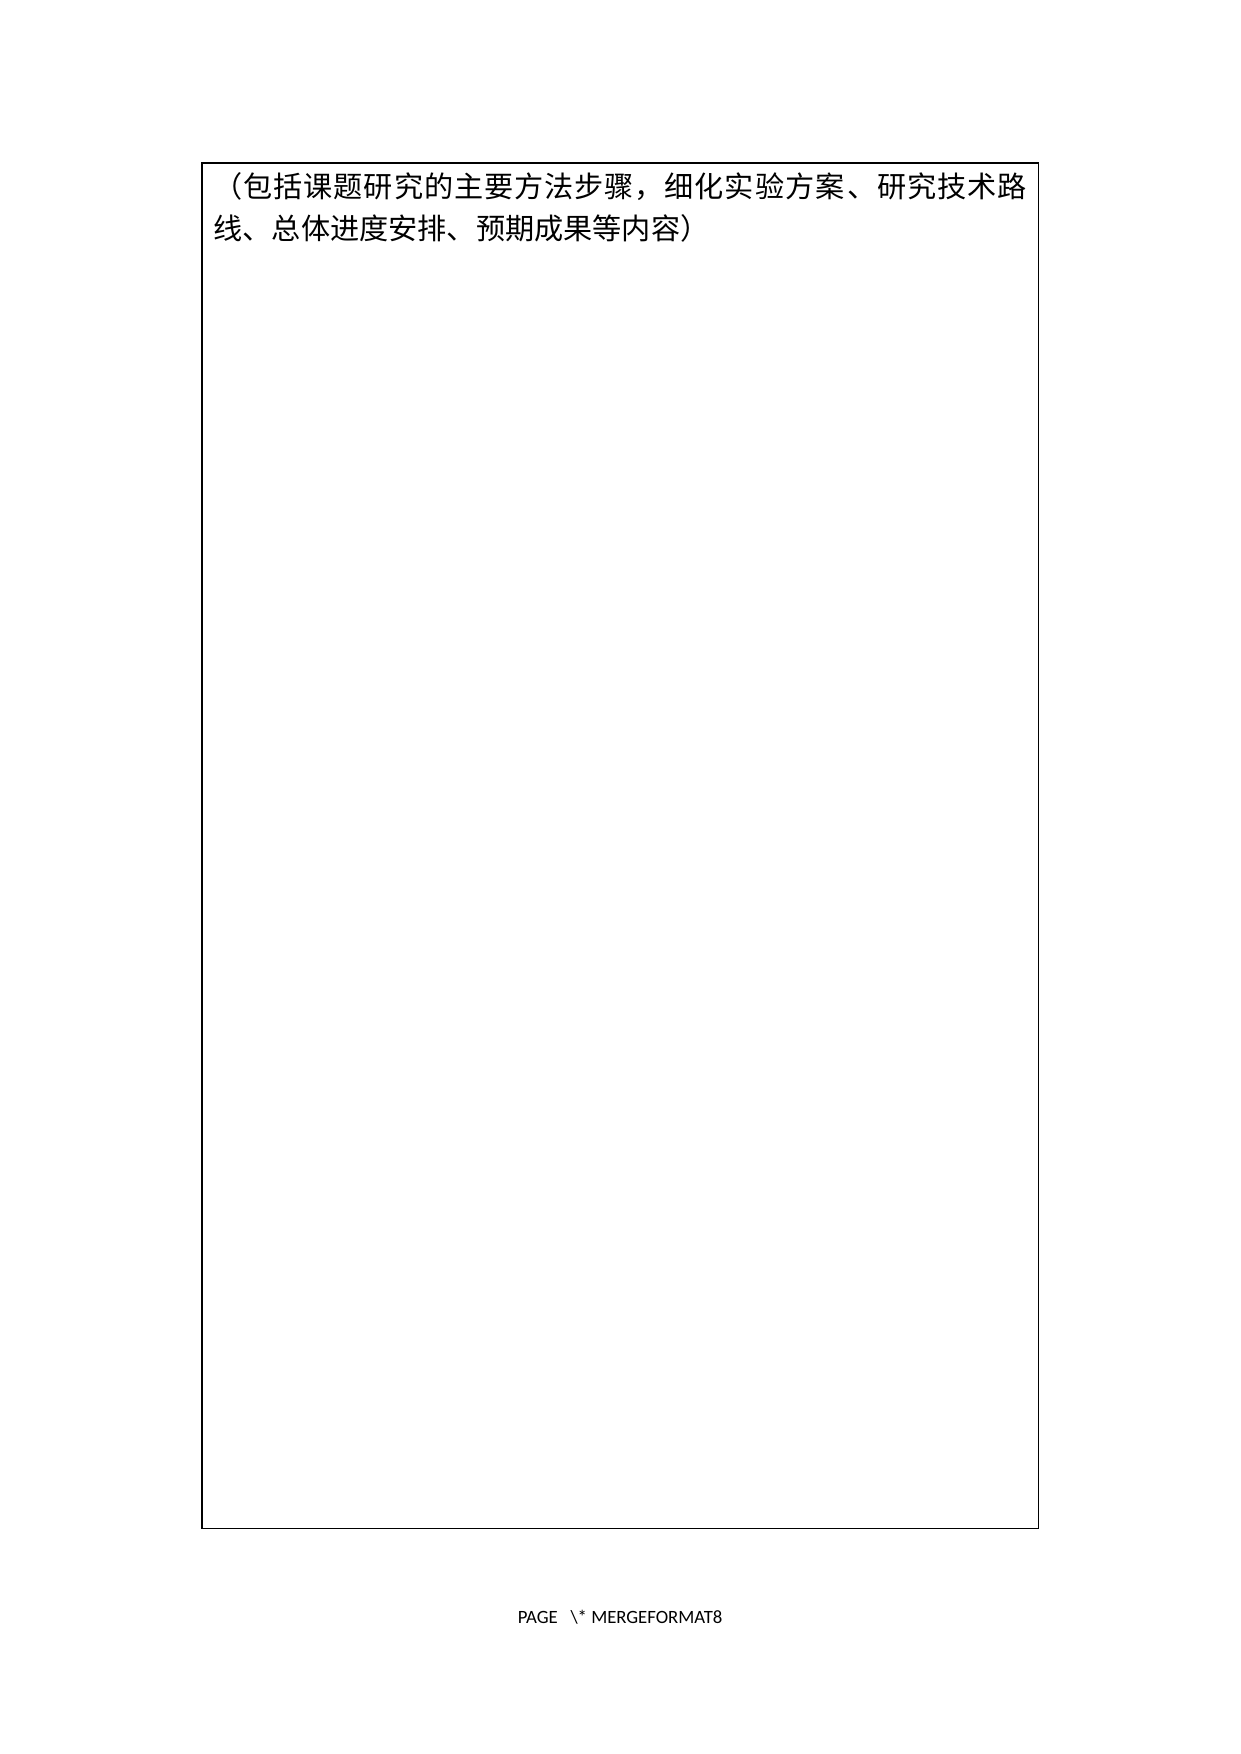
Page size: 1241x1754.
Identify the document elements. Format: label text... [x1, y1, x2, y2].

table_header （包括课题研究的主要方法步骤，细化实验方案、研究技术路线、总体进度安排、预期成果等内容） [203, 164, 1038, 1528]
